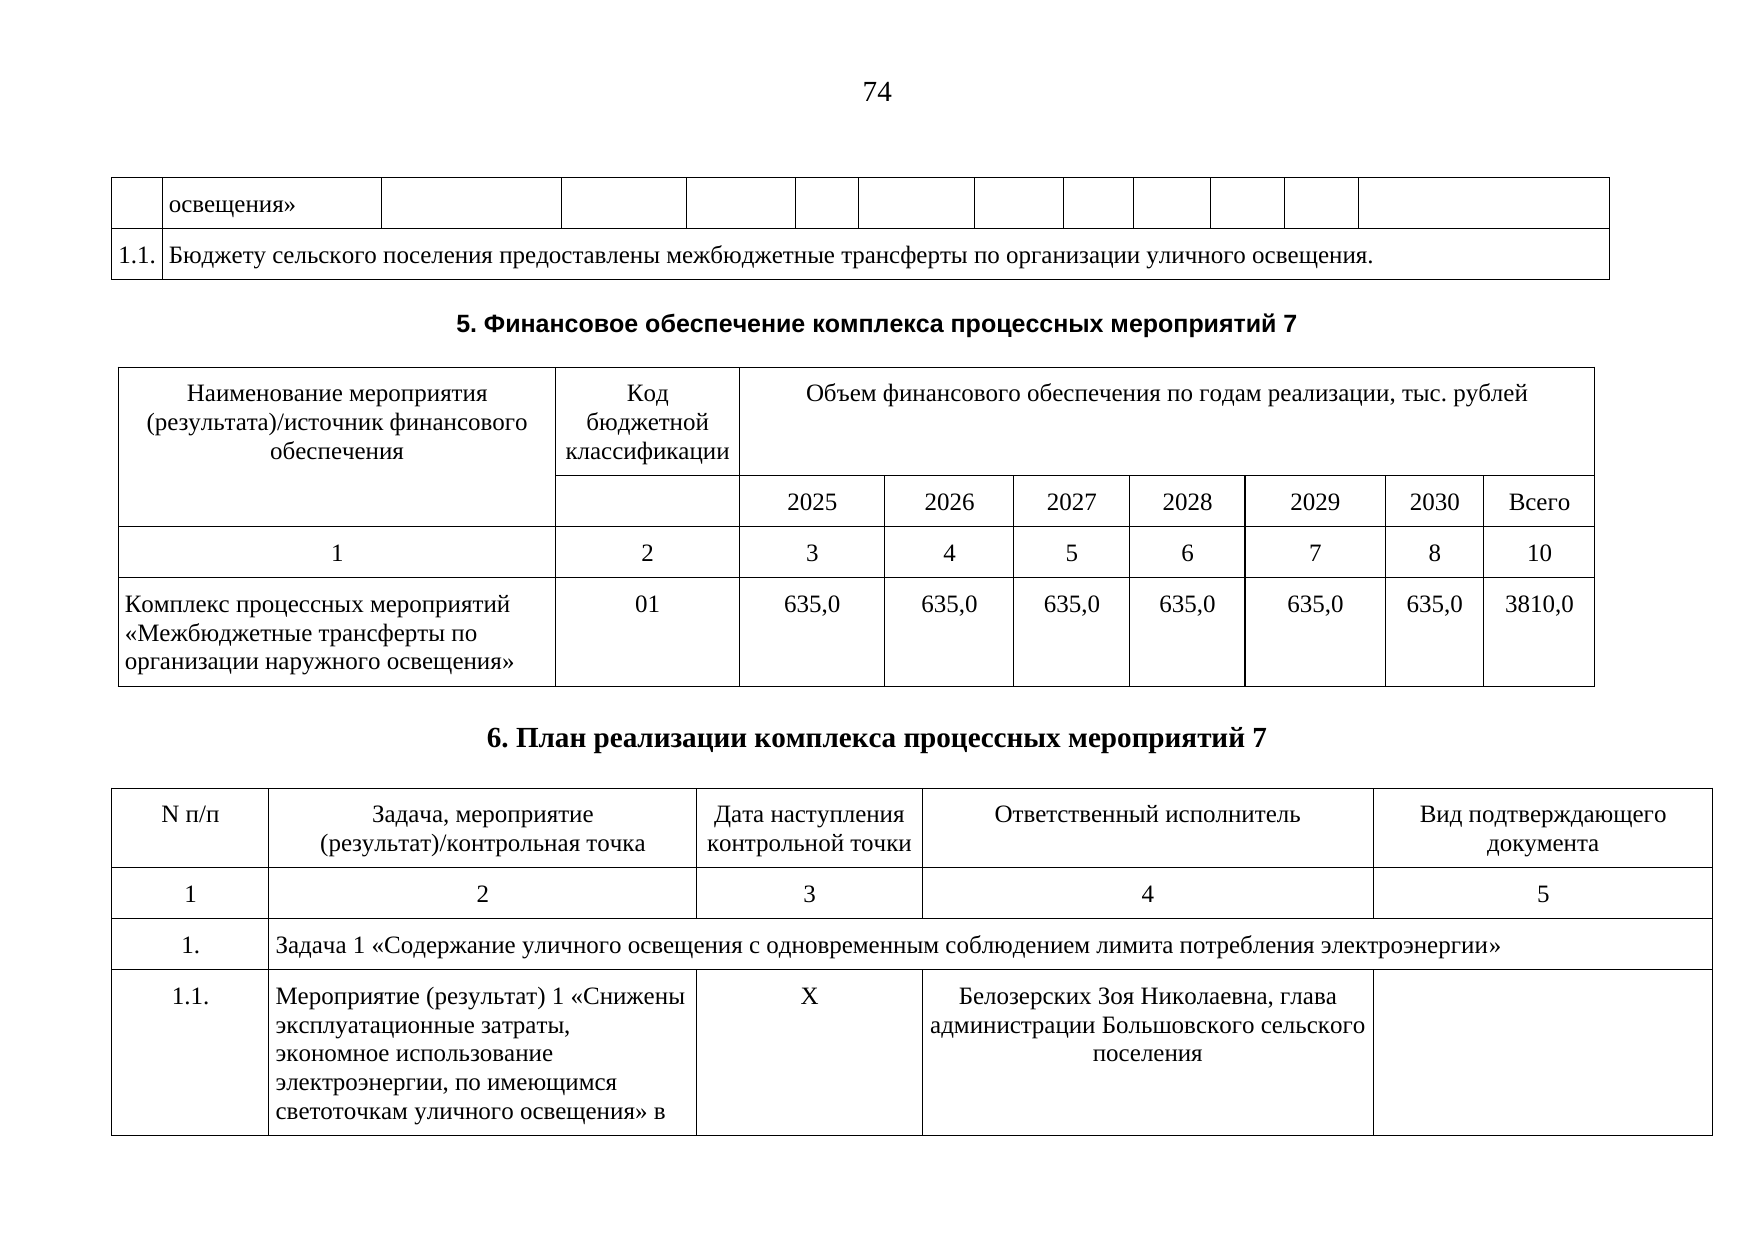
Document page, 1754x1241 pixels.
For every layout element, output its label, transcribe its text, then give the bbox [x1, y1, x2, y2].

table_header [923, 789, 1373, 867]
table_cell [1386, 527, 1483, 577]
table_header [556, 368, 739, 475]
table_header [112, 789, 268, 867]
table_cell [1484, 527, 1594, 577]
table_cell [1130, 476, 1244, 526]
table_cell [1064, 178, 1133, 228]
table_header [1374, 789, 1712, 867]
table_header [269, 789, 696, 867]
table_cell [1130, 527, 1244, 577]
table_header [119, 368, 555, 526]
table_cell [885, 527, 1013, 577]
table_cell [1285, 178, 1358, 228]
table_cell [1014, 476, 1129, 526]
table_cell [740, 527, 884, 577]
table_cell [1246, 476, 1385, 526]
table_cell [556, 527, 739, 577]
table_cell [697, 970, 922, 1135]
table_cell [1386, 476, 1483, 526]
title 5. Финансовое обеспечение комплекса процессных мероприятий 7 [118, 309, 1636, 338]
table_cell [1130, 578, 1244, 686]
text 6. План реализации комплекса процессных мероприятий 7 [118, 720, 1636, 754]
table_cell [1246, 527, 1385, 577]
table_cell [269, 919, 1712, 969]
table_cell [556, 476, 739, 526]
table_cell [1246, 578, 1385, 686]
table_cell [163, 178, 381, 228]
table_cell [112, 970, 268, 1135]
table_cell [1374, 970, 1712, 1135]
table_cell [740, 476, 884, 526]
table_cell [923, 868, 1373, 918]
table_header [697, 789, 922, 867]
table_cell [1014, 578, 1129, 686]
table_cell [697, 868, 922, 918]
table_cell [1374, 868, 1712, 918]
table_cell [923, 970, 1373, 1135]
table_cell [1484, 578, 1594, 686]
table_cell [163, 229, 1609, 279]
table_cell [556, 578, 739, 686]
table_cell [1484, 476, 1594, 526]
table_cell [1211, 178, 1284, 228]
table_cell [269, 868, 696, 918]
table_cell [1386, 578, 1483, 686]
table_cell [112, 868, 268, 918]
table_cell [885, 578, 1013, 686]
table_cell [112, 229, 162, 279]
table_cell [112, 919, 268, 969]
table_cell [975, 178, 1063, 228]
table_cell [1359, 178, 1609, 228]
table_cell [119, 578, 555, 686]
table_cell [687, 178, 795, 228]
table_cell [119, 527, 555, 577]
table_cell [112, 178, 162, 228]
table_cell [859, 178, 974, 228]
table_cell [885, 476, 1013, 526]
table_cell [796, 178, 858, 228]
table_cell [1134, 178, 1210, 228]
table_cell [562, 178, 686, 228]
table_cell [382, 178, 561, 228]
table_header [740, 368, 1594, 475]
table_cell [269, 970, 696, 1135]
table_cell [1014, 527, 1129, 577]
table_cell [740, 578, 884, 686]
